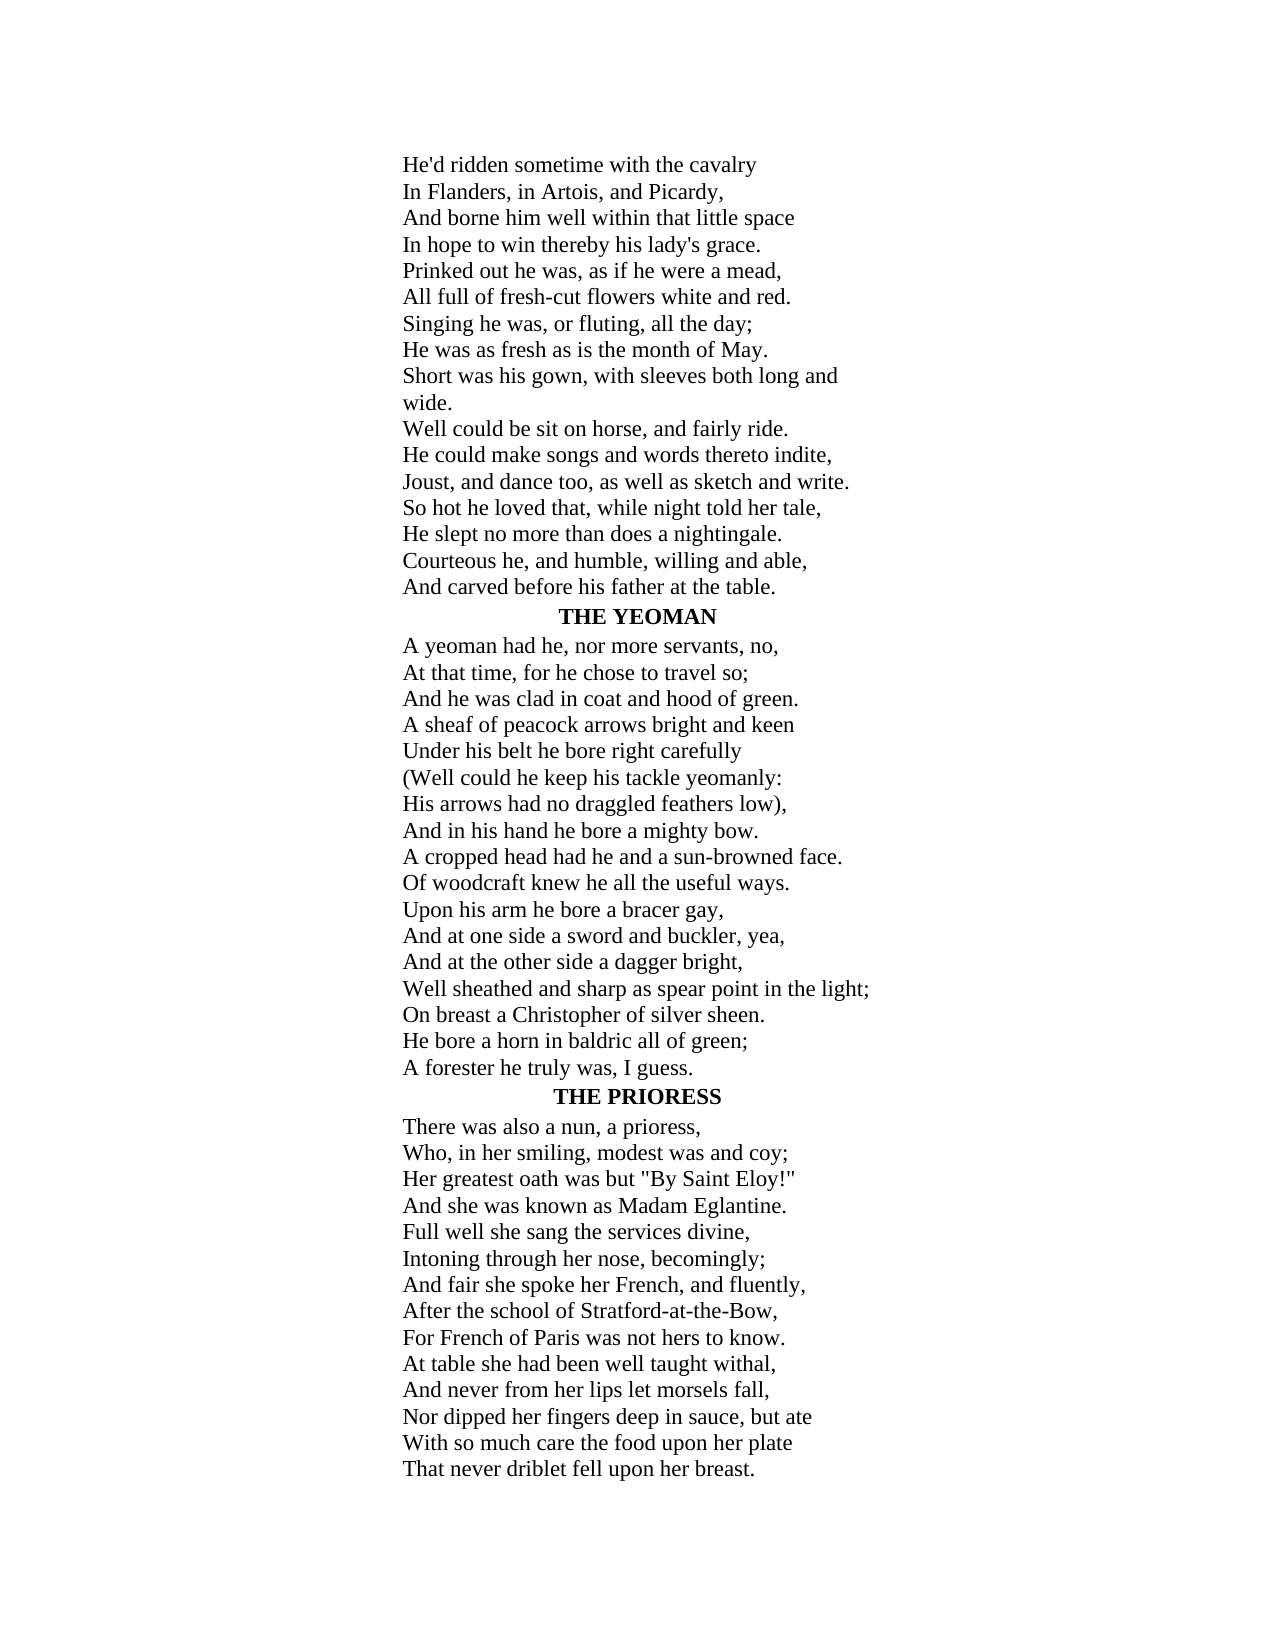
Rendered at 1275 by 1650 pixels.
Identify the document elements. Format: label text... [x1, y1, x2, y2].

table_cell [401, 1111, 874, 1483]
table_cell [401, 150, 874, 601]
table_cell A yeoman had he, nor more servants, no, At that time, for he chose to travel so; And he was clad in coat and hood of green. A sheaf of peacock arrows bright and keen Under his belt he bore right carefully (Well could he keep his tackle yeomanly: His arrows had no draggled feathers low), And in his hand he bore a mighty bow. A cropped head had he and a sun-browned face. Of woodcraft knew he all the useful ways. Upon his arm he bore a bracer gay, And at one side a sword and buckler, yea, And at the other side a dagger bright, Well sheathed and sharp as spear point in the light; On breast a Christopher of silver sheen. He bore a horn in baldric all of green; A forester he truly was, I guess. [401, 631, 874, 1082]
table_cell THE PRIORESS [401, 1082, 874, 1111]
table_cell THE YEOMAN [401, 601, 874, 631]
